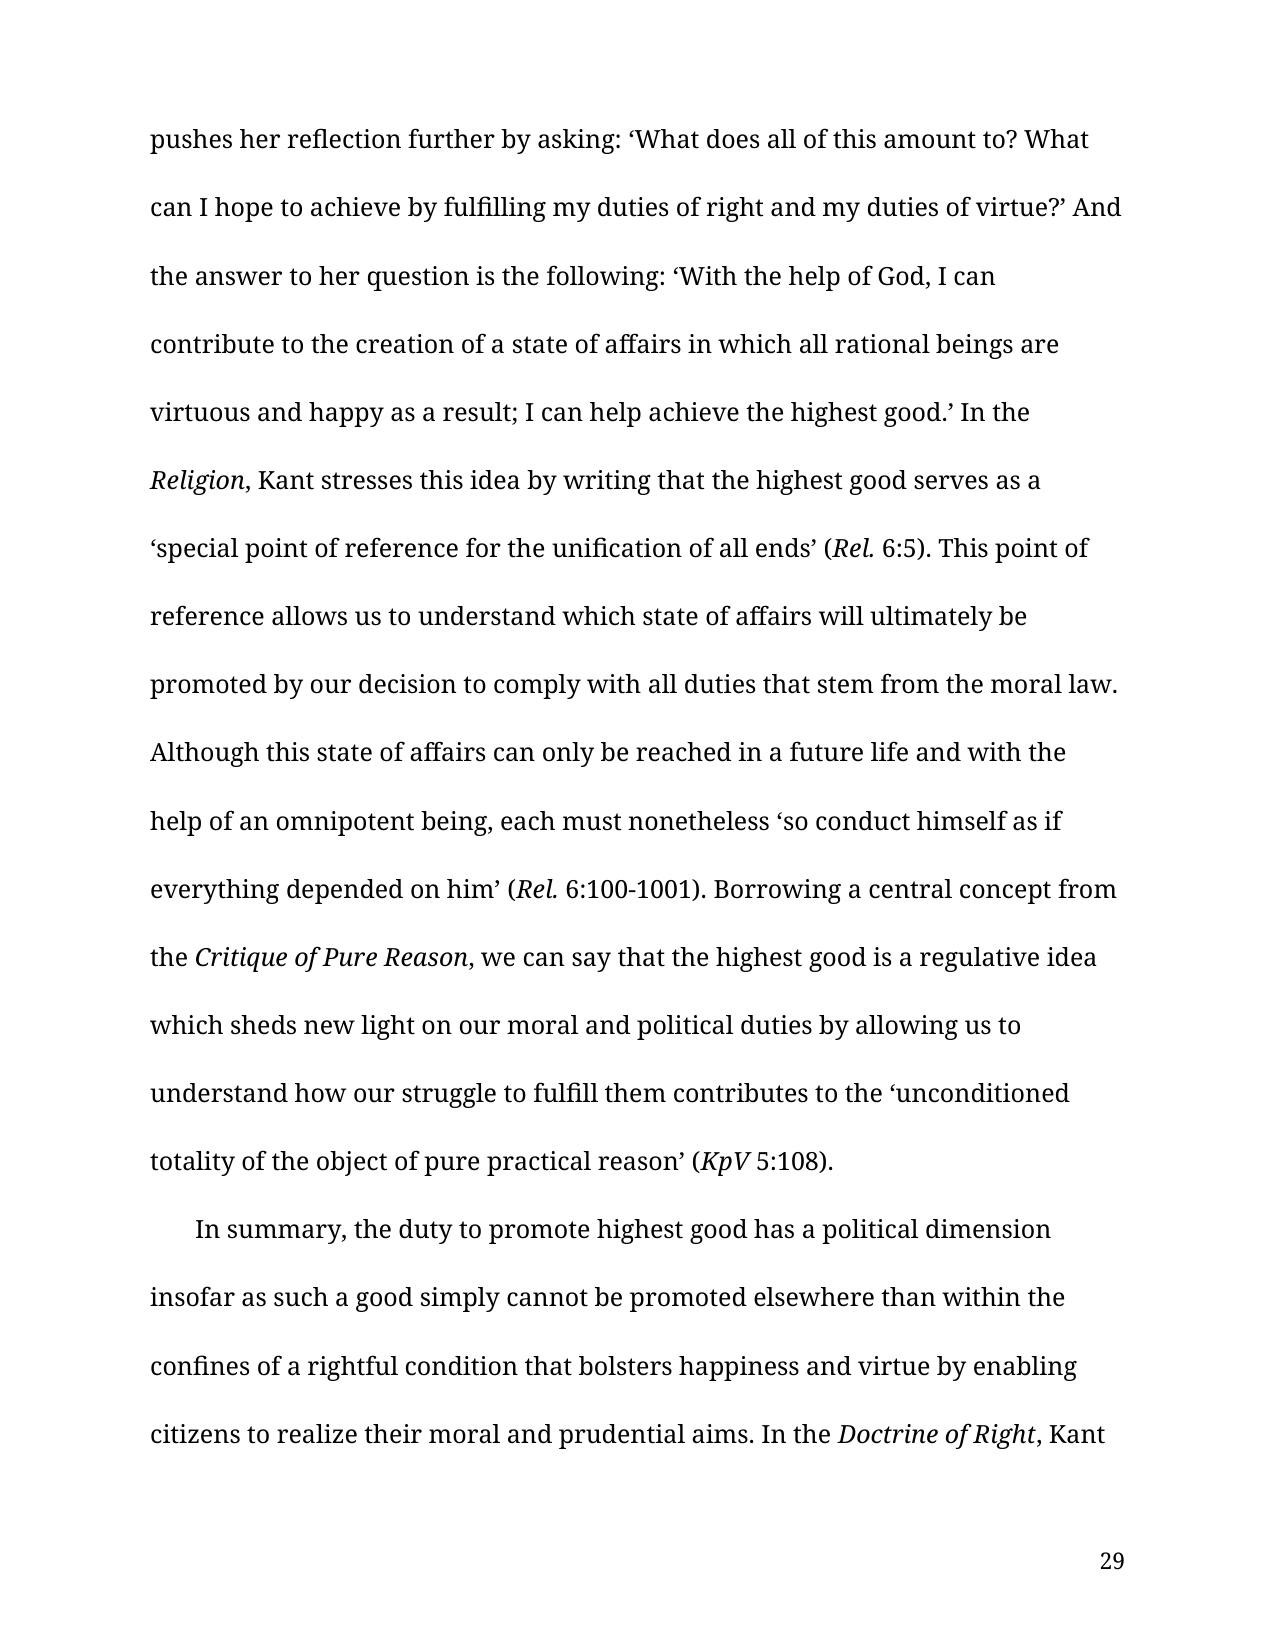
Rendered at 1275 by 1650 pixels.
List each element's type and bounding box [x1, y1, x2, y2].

text [150, 122, 1125, 1178]
text [150, 1212, 1125, 1450]
